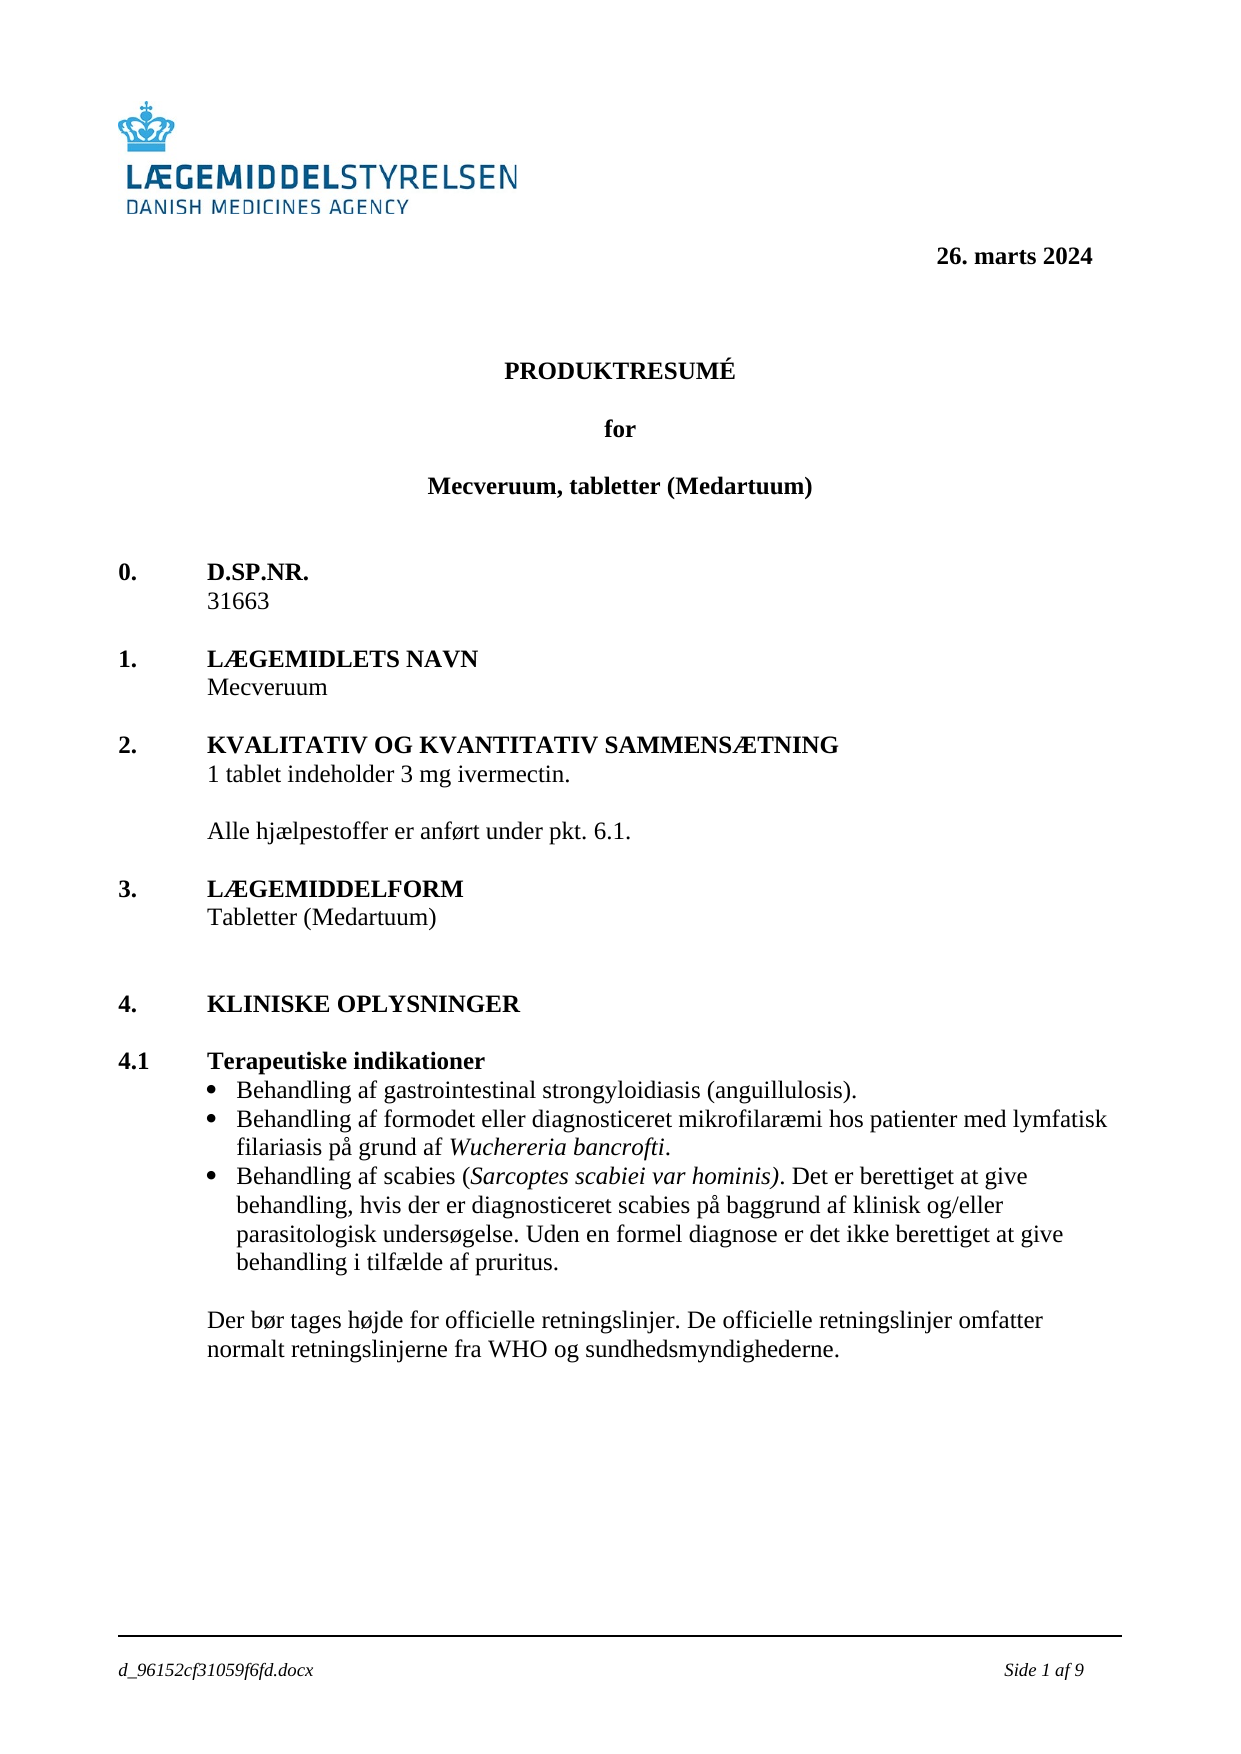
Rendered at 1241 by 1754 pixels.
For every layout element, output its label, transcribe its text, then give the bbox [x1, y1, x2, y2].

text Mecveruum, tabletter (Medartuum) [118, 471, 1122, 500]
text 3. LÆGEMIDDELFORM [118, 874, 1122, 902]
text 1 tablet indeholder 3 mg ivermectin. [207, 759, 1122, 787]
text PRODUKTRESUMÉ [118, 356, 1122, 385]
title 26. marts 2024 [118, 241, 1122, 270]
list Behandling af gastrointestinal strongyloidiasis (anguillulosis). [207, 1075, 1122, 1104]
picture [118, 101, 517, 214]
list Behandling af scabies (Sarcoptes scabiei var hominis). Det er berettiget at give behandling, hvis der er diagnosticeret scabies på baggrund af klinisk og/eller parasitologisk undersøgelse. Uden en formel diagnose er det ikke berettiget at give behandling i tilfælde af pruritus. [207, 1161, 1122, 1276]
text Tabletter (Medartuum) [207, 902, 1122, 931]
text 0. D.SP.NR. [118, 557, 1122, 586]
list Behandling af formodet eller diagnosticeret mikrofilaræmi hos patienter med lymfatisk filariasis på grund af Wuchereria bancrofti. [207, 1104, 1122, 1161]
text Mecveruum [207, 672, 1122, 701]
text 4.1 Terapeutiske indikationer [118, 1046, 1122, 1075]
text 31663 [207, 586, 1122, 615]
text Der bør tages højde for officielle retningslinjer. De officielle retningslinjer omfatter normalt retningslinjerne fra WHO og sundhedsmyndighederne. [207, 1305, 1122, 1362]
text 4. KLINISKE OPLYSNINGER [118, 989, 1122, 1017]
text 2. KVALITATIV OG KVANTITATIV SAMMENSÆTNING [118, 730, 1122, 759]
text 1. LÆGEMIDLETS NAVN [118, 644, 1122, 672]
text for [118, 414, 1122, 442]
text Alle hjælpestoffer er anført under pkt. 6.1. [207, 816, 1122, 845]
